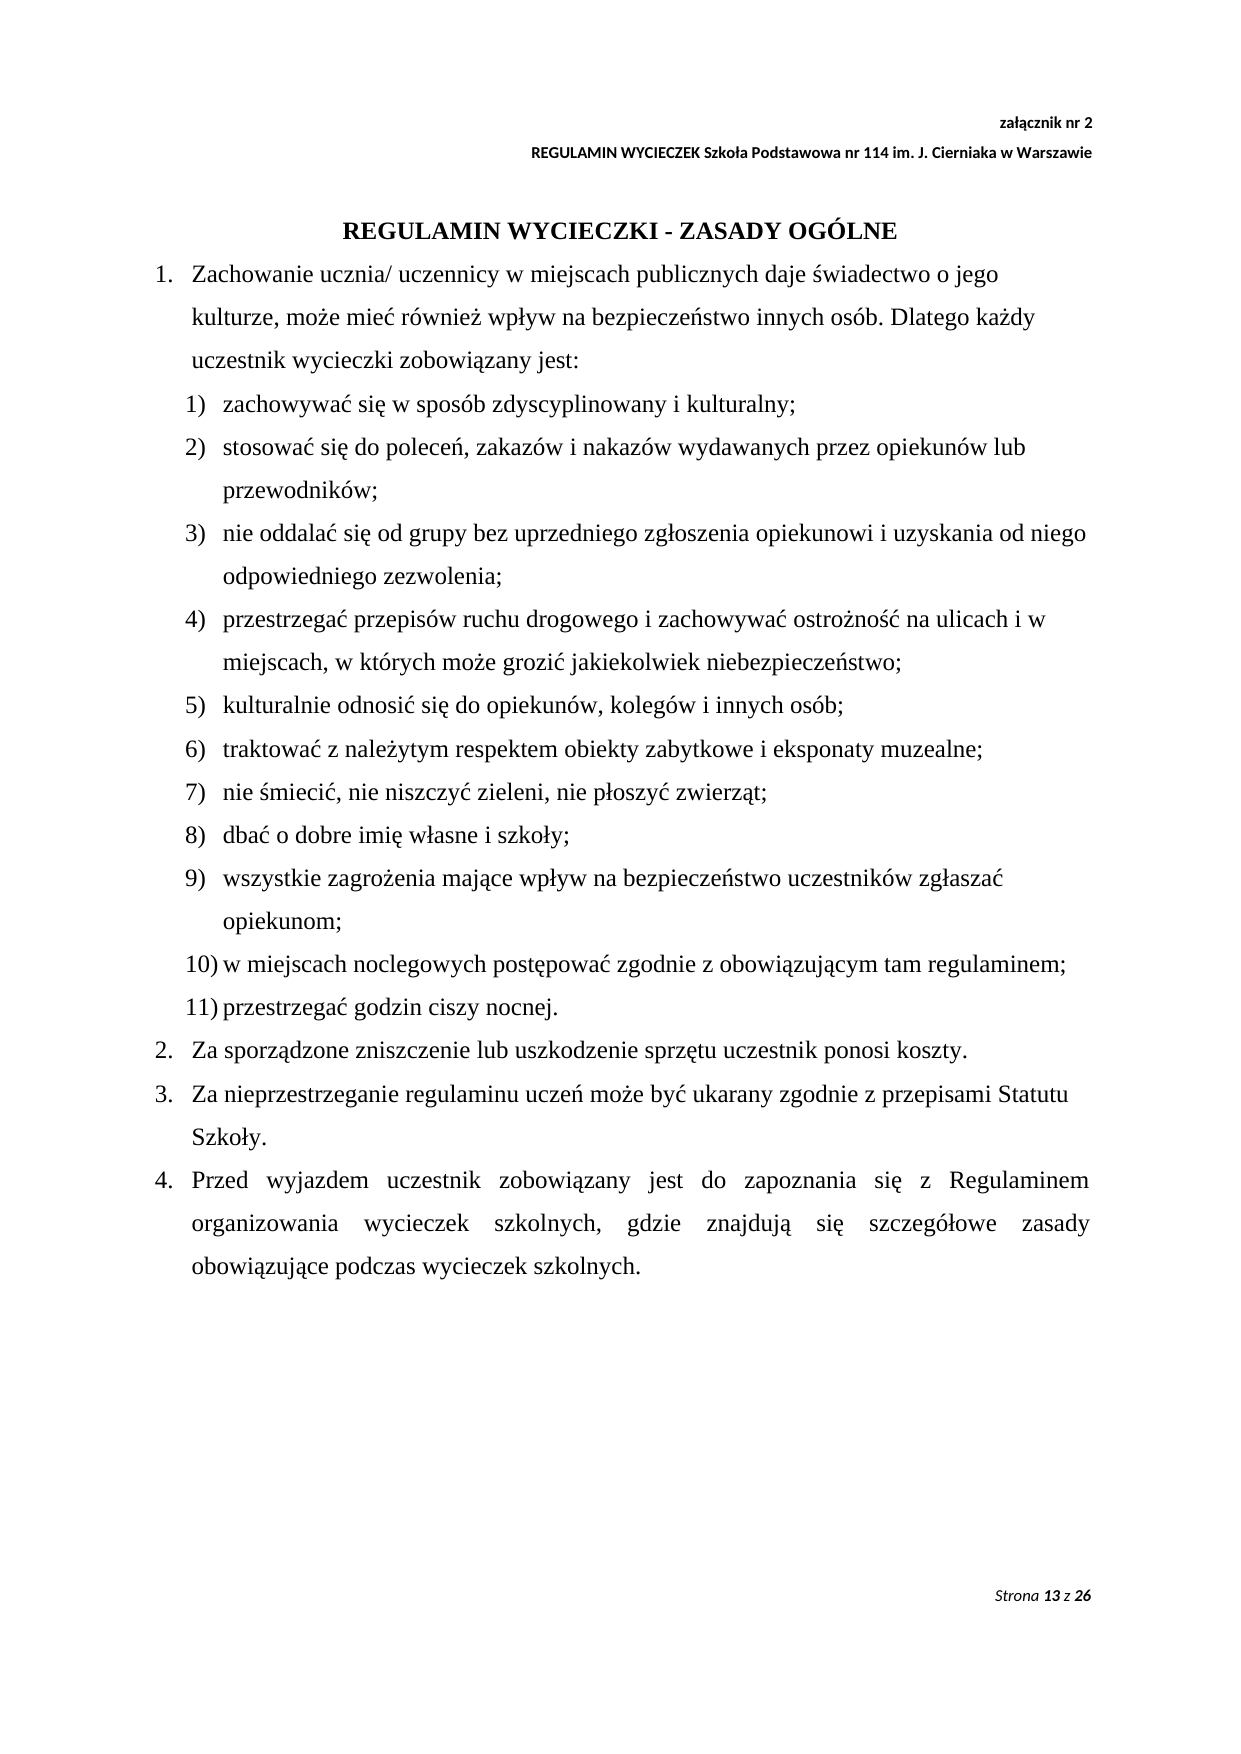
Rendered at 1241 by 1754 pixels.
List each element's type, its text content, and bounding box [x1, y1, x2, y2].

list Za sporządzone zniszczenie lub uszkodzenie sprzętu uczestnik ponosi koszty. [154, 1036, 1092, 1064]
list Przed wyjazdem uczestnik zobowiązany jest do zapoznania się z Regulaminem organizowania wycieczek szkolnych, gdzie znajdują się szczegółowe zasady obowiązujące podczas wycieczek szkolnych. [154, 1165, 1090, 1280]
list przestrzegać przepisów ruchu drogowego i zachowywać ostrożność na ulicach i w miejscach, w których może grozić jakiekolwiek niebezpieczeństwo; [185, 604, 1092, 676]
list stosować się do poleceń, zakazów i nakazów wydawanych przez opiekunów lub przewodników; [185, 432, 1092, 504]
list Zachowanie ucznia/ uczennicy w miejscach publicznych daje świadectwo o jego kulturze, może mieć również wpływ na bezpieczeństwo innych osób. Dlatego każdy uczestnik wycieczki zobowiązany jest: [154, 259, 1090, 374]
list wszystkie zagrożenia mające wpływ na bezpieczeństwo uczestników zgłaszać opiekunom; [185, 863, 1092, 935]
list zachowywać się w sposób zdyscyplinowany i kulturalny; [185, 389, 1092, 417]
list nie śmiecić, nie niszczyć zieleni, nie płoszyć zwierząt; [185, 777, 1092, 806]
text REGULAMIN WYCIECZEK Szkoła Podstawowa nr 114 im. J. Cierniaka w Warszawie [148, 143, 1092, 163]
list kulturalnie odnosić się do opiekunów, kolegów i innych osób; [185, 691, 1092, 719]
list traktować z należytym respektem obiekty zabytkowe i eksponaty muzealne; [185, 734, 1092, 762]
text REGULAMIN WYCIECZKI - ZASADY OGÓLNE [148, 216, 1092, 245]
list dbać o dobre imię własne i szkoły; [185, 820, 1092, 849]
list nie oddalać się od grupy bez uprzedniego zgłoszenia opiekunowi i uzyskania od niego odpowiedniego zezwolenia; [185, 518, 1090, 590]
list w miejscach noclegowych postępować zgodnie z obowiązującym tam regulaminem; [185, 949, 1092, 978]
list Za nieprzestrzeganie regulaminu uczeń może być ukarany zgodnie z przepisami Statutu Szkoły. [154, 1079, 1092, 1151]
list przestrzegać godzin ciszy nocnej. [185, 992, 1092, 1021]
text załącznik nr 2 [148, 112, 1092, 132]
